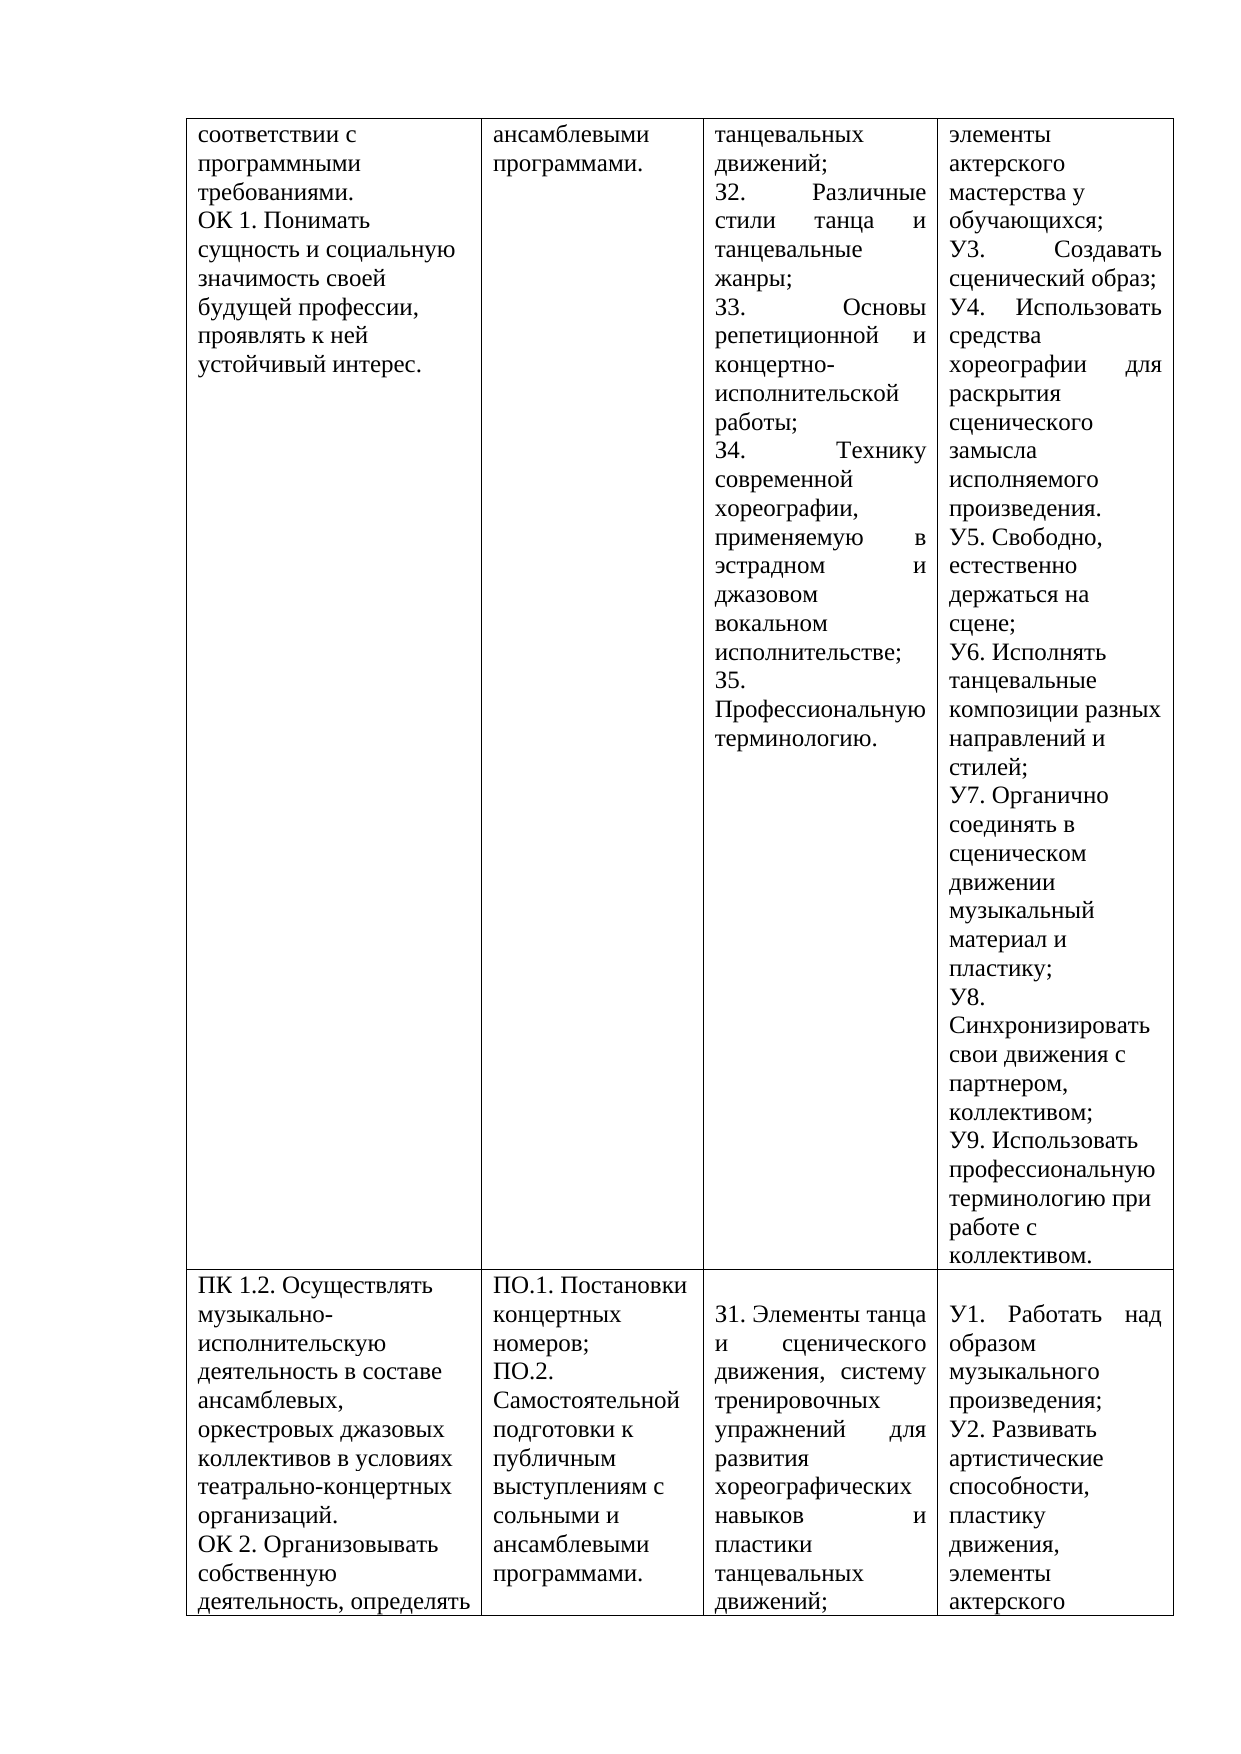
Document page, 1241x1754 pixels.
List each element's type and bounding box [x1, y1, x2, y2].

table_cell [187, 1270, 481, 1615]
table_cell [938, 1270, 1173, 1615]
table_cell [704, 119, 937, 1269]
table_cell [482, 1270, 703, 1615]
table_cell [482, 119, 703, 1269]
table_cell [704, 1270, 937, 1615]
table_cell [938, 119, 1173, 1269]
table_cell [187, 119, 481, 1269]
